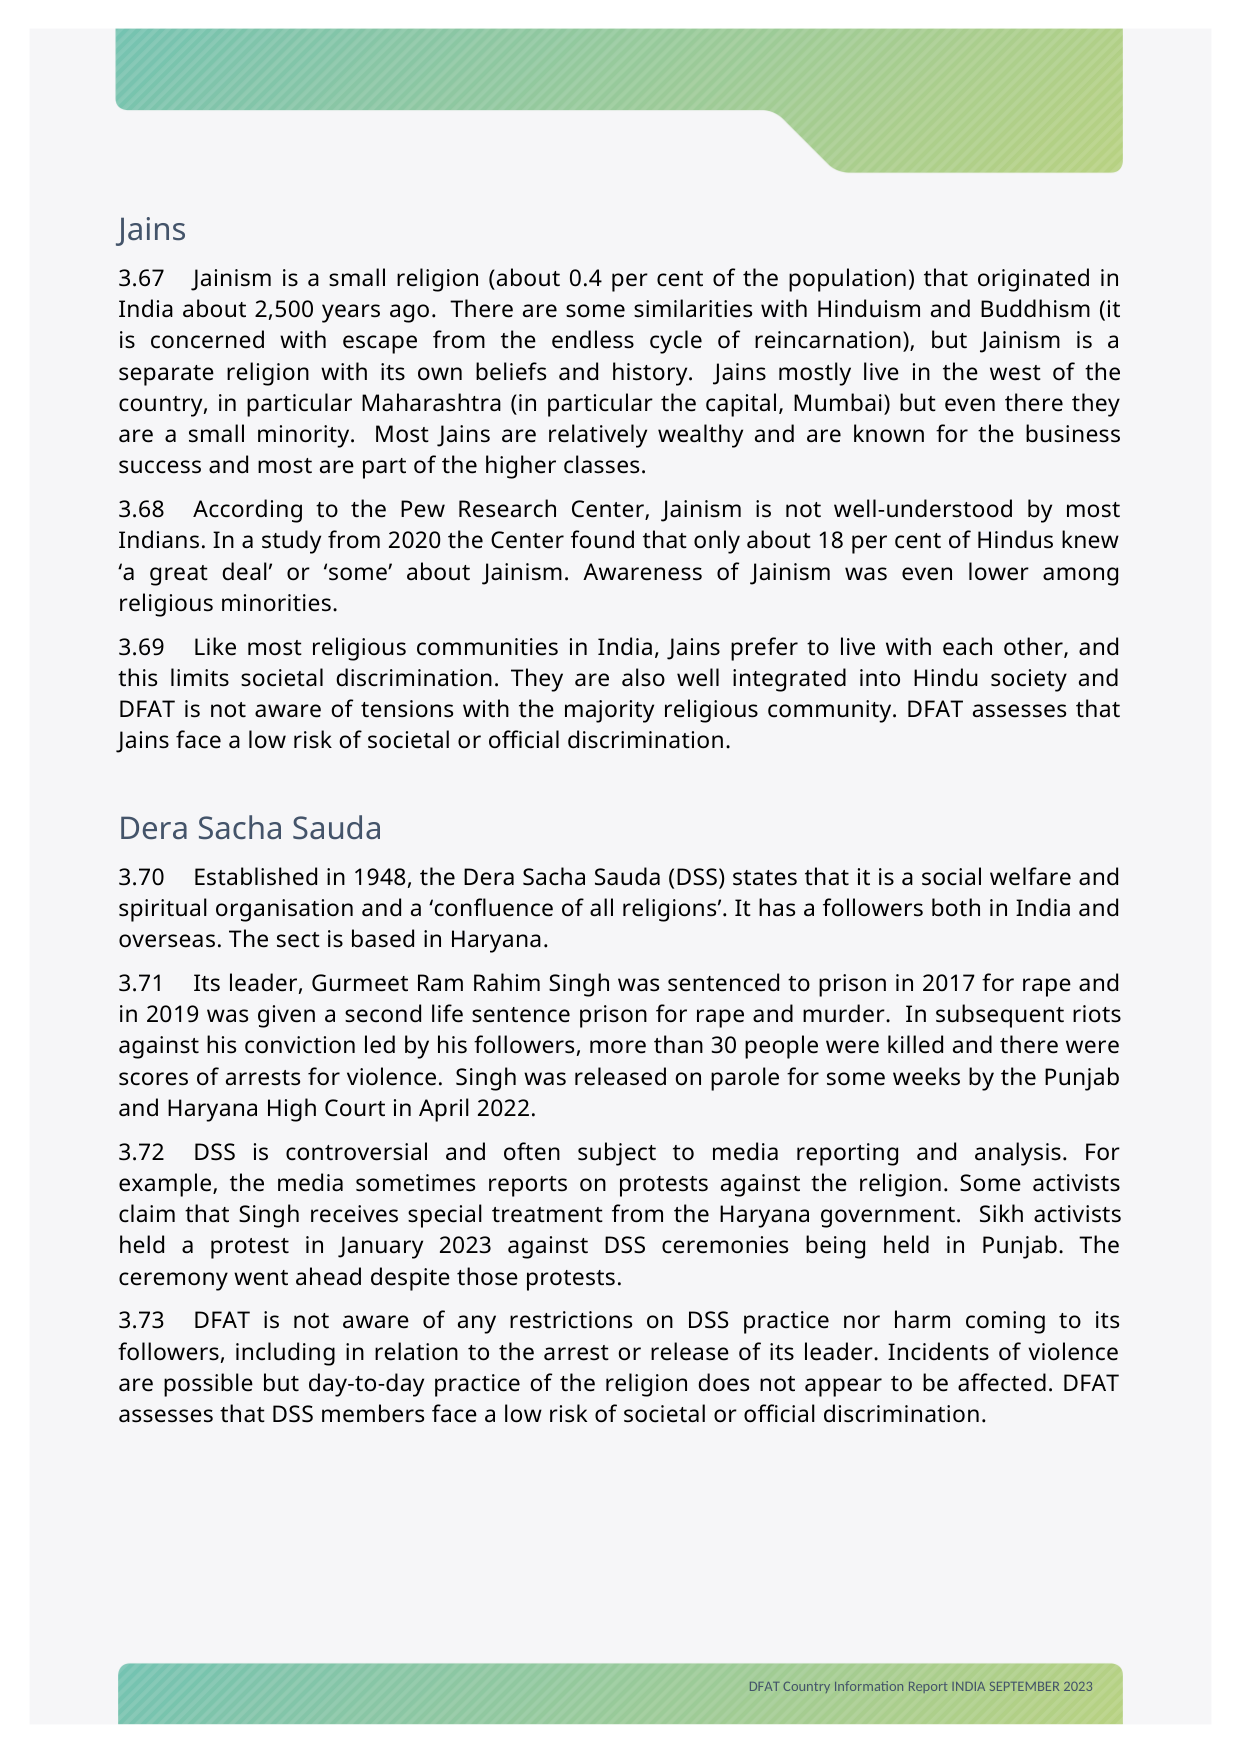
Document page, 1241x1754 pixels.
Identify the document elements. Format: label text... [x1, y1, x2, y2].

list DSS is controversial and often subject to media reporting and analysis. For example, the media sometimes reports on protests against the religion. Some activists claim that Singh receives special treatment from the Haryana government. Sikh activists held a protest in January 2023 against DSS ceremonies being held in Punjab. The ceremony went ahead despite those protests. [118, 1136, 1122, 1292]
list DFAT is not aware of any restrictions on DSS practice nor harm coming to its followers, including in relation to the arrest or release of its leader. Incidents of violence are possible but day-to-day practice of the religion does not appear to be affected. DFAT assesses that DSS members face a low risk of societal or official discrimination. [118, 1304, 1122, 1429]
list Its leader, Gurmeet Ram Rahim Singh was sentenced to prison in 2017 for rape and in 2019 was given a second life sentence prison for rape and murder. In subsequent riots against his conviction led by his followers, more than 30 people were killed and there were scores of arrests for violence. Singh was released on parole for some weeks by the Punjab and Haryana High Court in April 2022. [118, 967, 1122, 1123]
list Established in 1948, the Dera Sacha Sauda (DSS) states that it is a social welfare and spiritual organisation and a ‘confluence of all religions’. It has a followers both in India and overseas. The sect is based in Haryana. [118, 861, 1122, 954]
list Jainism is a small religion (about 0.4 per cent of the population) that originated in India about 2,500 years ago. There are some similarities with Hinduism and Buddhism (it is concerned with escape from the endless cycle of reincarnation), but Jainism is a separate religion with its own beliefs and history. Jains mostly live in the west of the country, in particular Maharashtra (in particular the capital, Mumbai) but even there they are a small minority. Most Jains are relatively wealthy and are known for the business success and most are part of the higher classes. [118, 262, 1122, 481]
picture [0, 0, 1241, 1754]
list According to the Pew Research Center, Jainism is not well-understood by most Indians. In a study from 2020 the Center found that only about 18 per cent of Hindus knew ‘a great deal’ or ‘some’ about Jainism. Awareness of Jainism was even lower among religious minorities. [118, 493, 1122, 618]
list Like most religious communities in India, Jains prefer to live with each other, and this limits societal discrimination. They are also well integrated into Hindu society and DFAT is not aware of tensions with the majority religious community. DFAT assesses that Jains face a low risk of societal or official discrimination. [118, 631, 1122, 756]
subtitle Dera Sacha Sauda [118, 806, 1122, 848]
subtitle Jains [118, 207, 1122, 249]
